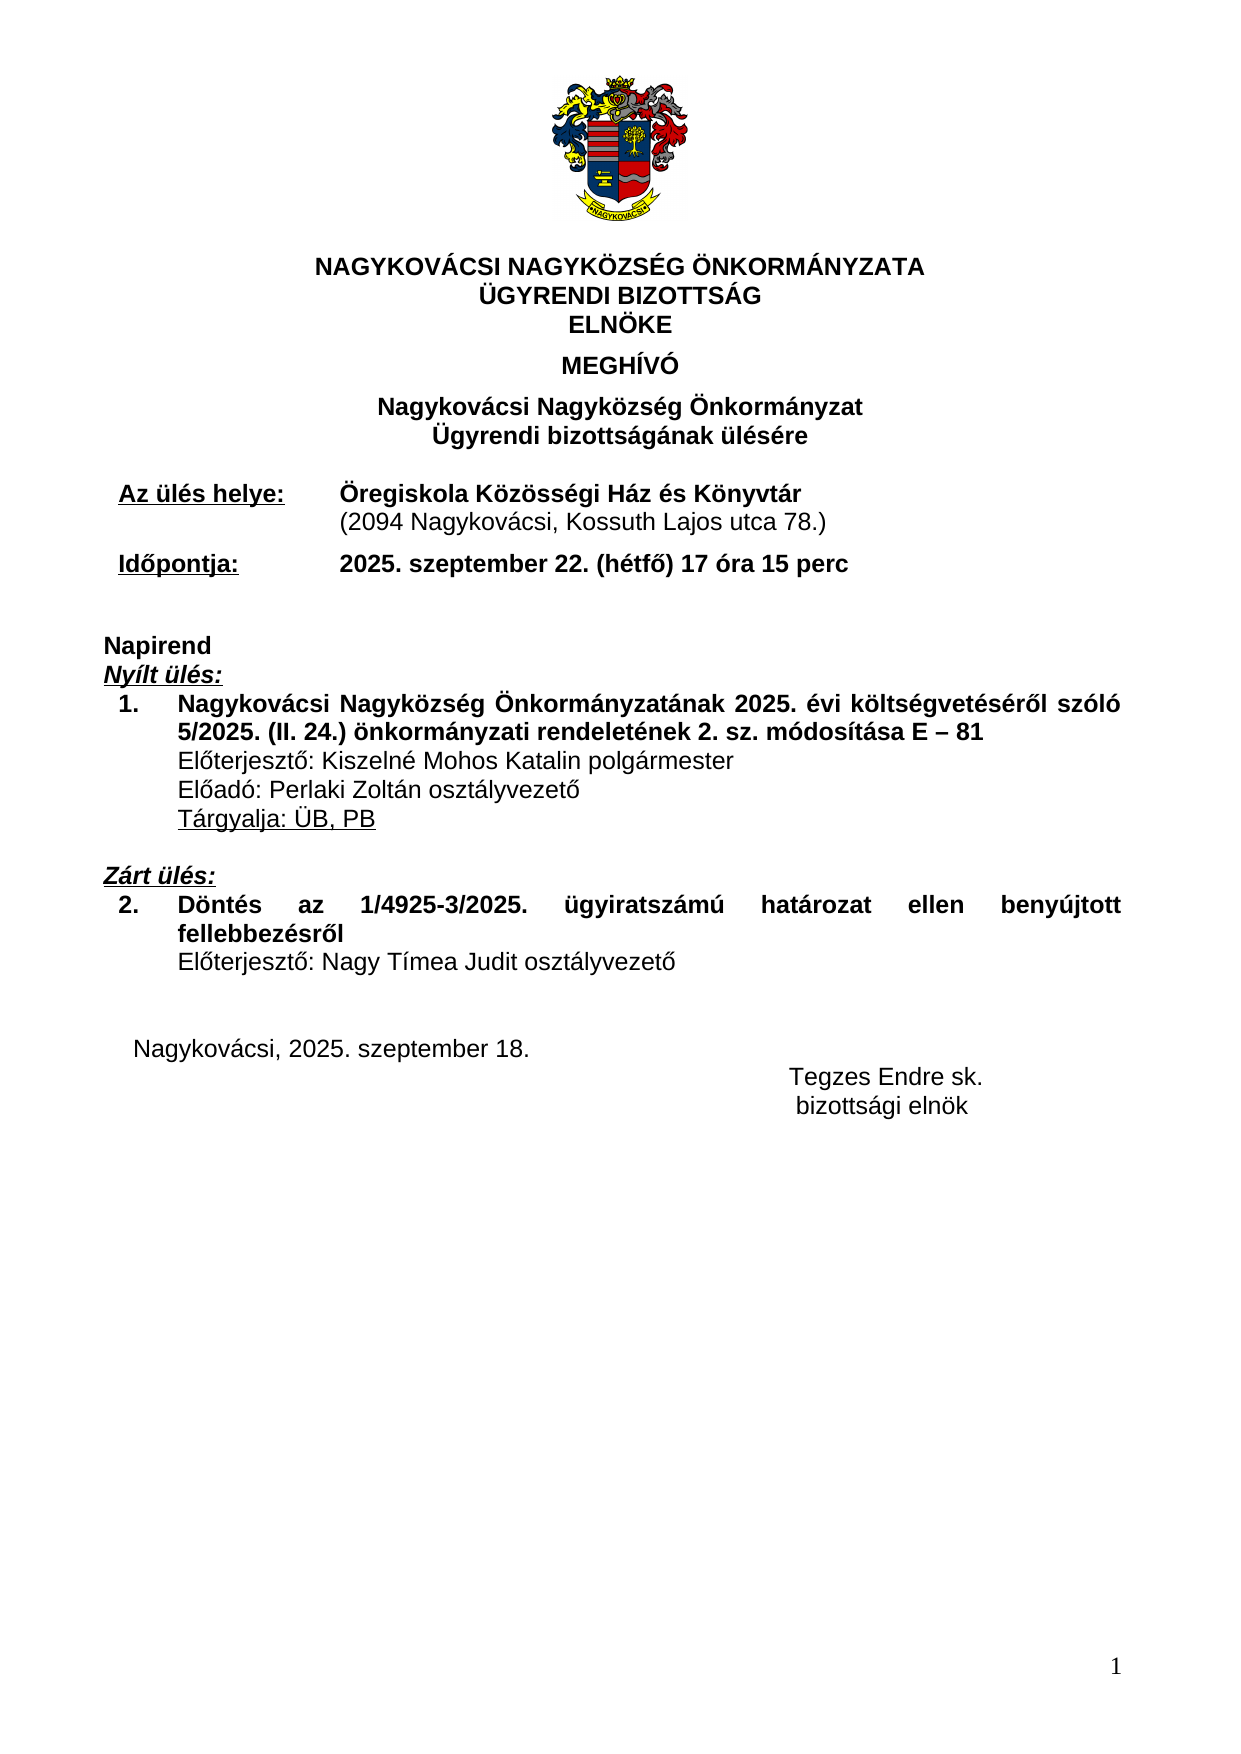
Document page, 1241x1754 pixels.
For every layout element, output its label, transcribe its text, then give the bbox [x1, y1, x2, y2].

text Zárt ülés: [103, 861, 1122, 890]
title ELNÖKE [118, 310, 1122, 338]
text Előterjesztő: Kiszelné Mohos Katalin polgármester [177, 746, 1122, 775]
list Döntés az 1/4925-3/2025. ügyiratszámú határozat ellen benyújtott fellebbezésről [118, 890, 1122, 947]
text bizottsági elnök [708, 1091, 1122, 1120]
text Nagykovácsi Nagyközség Önkormányzat [118, 392, 1122, 421]
text Az ülés helye: Öregiskola Közösségi Ház és Könyvtár [118, 478, 1122, 507]
text Nyílt ülés: [103, 660, 1122, 688]
title ÜGYRENDI BIZOTTSÁG [118, 281, 1122, 310]
title NAGYKOVÁCSI NAGYKÖZSÉG ÖNKORMÁNYZATA [118, 252, 1122, 281]
text Ügyrendi bizottságának ülésére [118, 421, 1122, 450]
text Előterjesztő: Nagy Tímea Judit osztályvezető [118, 947, 1122, 976]
title MEGHÍVÓ [118, 351, 1122, 380]
text Tegzes Endre sk. [708, 1062, 1122, 1091]
text Nagykovácsi, 2025. szeptember 18. [133, 1033, 1122, 1062]
text (2094 Nagykovácsi, Kossuth Lajos utca 78.) [266, 507, 1122, 536]
text Napirend [103, 631, 1122, 660]
picture [552, 75, 688, 221]
text Előadó: Perlaki Zoltán osztályvezető [177, 775, 1122, 803]
text Tárgyalja: ÜB, PB [177, 803, 1122, 832]
list Nagykovácsi Nagyközség Önkormányzatának 2025. évi költségvetéséről szóló 5/2025. (II. 24.) önkormányzati rendeletének 2. sz. módosítása E – 81 [118, 688, 1122, 746]
text Időpontja: 2025. szeptember 22. (hétfő) 17 óra 15 perc [118, 548, 1122, 577]
